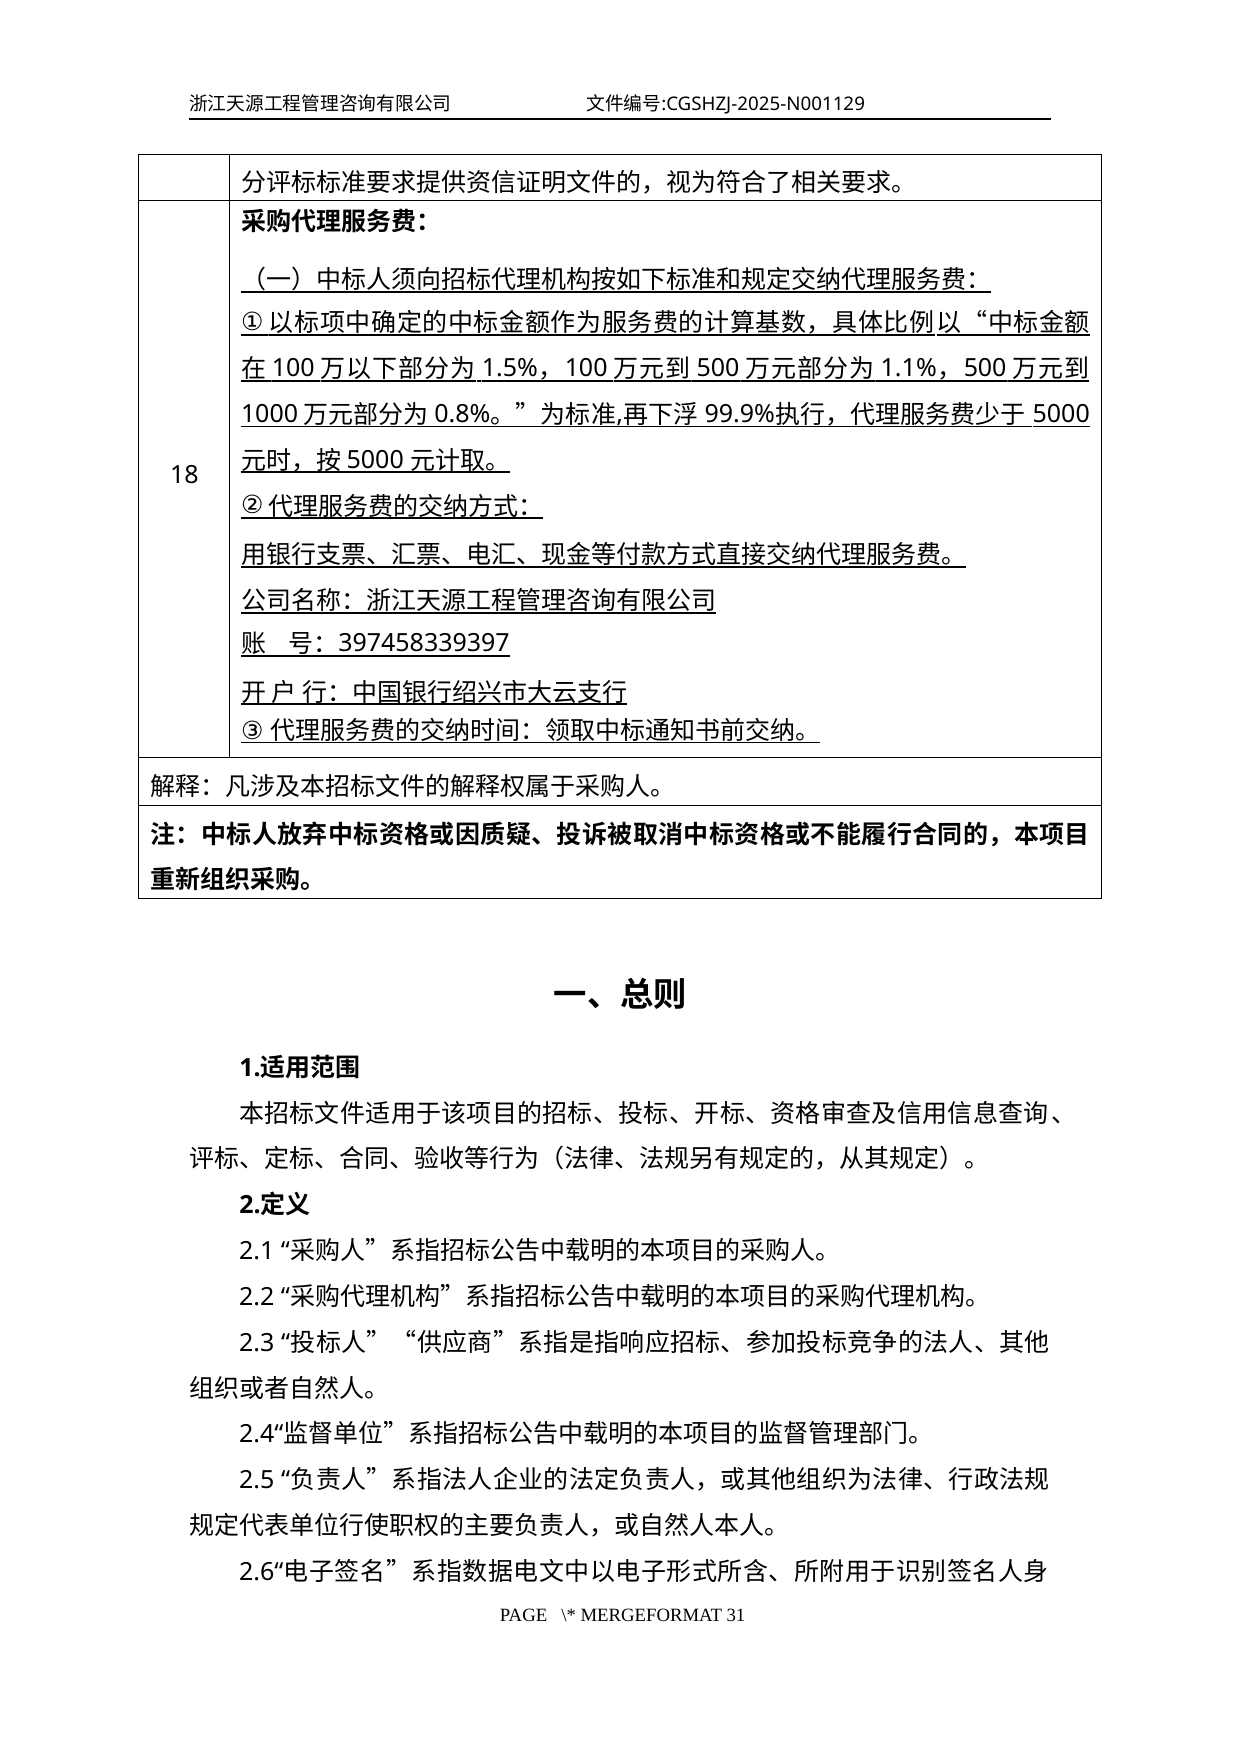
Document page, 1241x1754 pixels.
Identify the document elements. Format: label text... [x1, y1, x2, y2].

text 一、总则 [189, 967, 1051, 1016]
table_cell 解释：凡涉及本招标文件的解释权属于采购人。 [139, 758, 1101, 805]
text 2.2 “采购代理机构”系指招标公告中载明的本项目的采购代理机构。 [189, 1269, 1051, 1314]
text 2.3 “投标人”“供应商”系指是指响应招标、参加投标竞争的法人、其他组织或者自然人。 [189, 1314, 1051, 1406]
text 2.1 “采购人”系指招标公告中载明的本项目的采购人。 [189, 1223, 1051, 1269]
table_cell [230, 155, 1101, 200]
text 2.4“监督单位”系指招标公告中载明的本项目的监督管理部门。 [189, 1406, 1051, 1452]
text 2.5 “负责人”系指法人企业的法定负责人，或其他组织为法律、行政法规规定代表单位行使职权的主要负责人，或自然人本人。 [189, 1452, 1051, 1544]
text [189, 1544, 1051, 1589]
text 本招标文件适用于该项目的招标、投标、开标、资格审查及信用信息查询、评标、定标、合同、验收等行为（法律、法规另有规定的，从其规定）。 [189, 1085, 1051, 1177]
text 2.定义 [189, 1177, 1051, 1223]
table_cell 采购代理服务费： （一）中标人须向招标代理机构按如下标准和规定交纳代理服务费： ①以标项中确定的中标金额作为服务费的计算基数，具体比例以“中标金额在100万以下部分为1.5%，100万元到500万元部分为1.1%，500万元到1000万元部分为0.8%。”为标准,再下浮 99.9%执行，代理服务费少于 5000 元时，按 5000 元计取。 ②代理服务费的交纳方式： 用银行支票、汇票、电汇、现金等付款方式直接交纳代理服务费。 公司名称：浙江天源工程管理咨询有限公司 账 号：397458339397 开 户 行：中国银行绍兴市大云支行 ③ 代理服务费的交纳时间：领取中标通知书前交纳。 [230, 201, 1101, 757]
table_cell 注：中标人放弃中标资格或因质疑、投诉被取消中标资格或不能履行合同的，本项目重新组织采购。 [139, 806, 1101, 898]
table_cell 18 [139, 201, 229, 757]
text 1.适用范围 [189, 1039, 1051, 1085]
